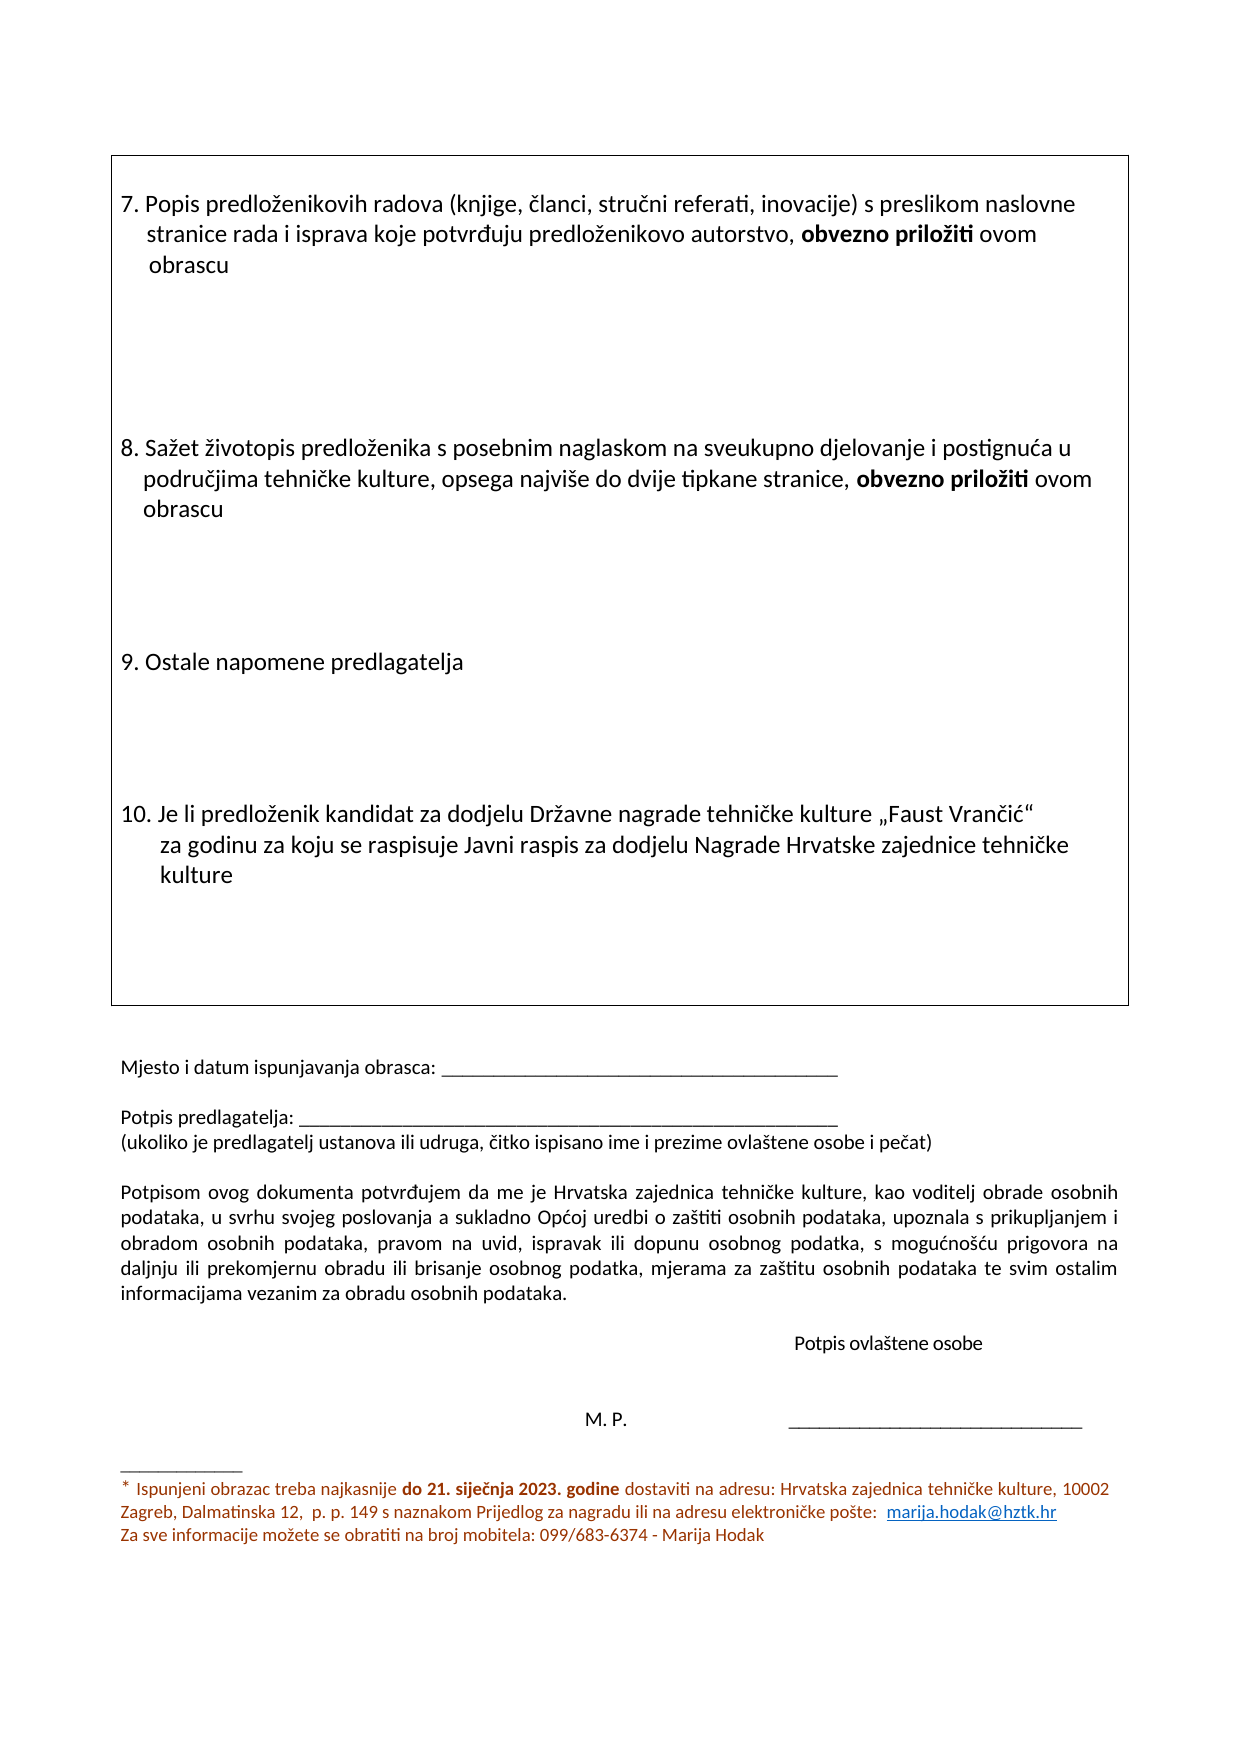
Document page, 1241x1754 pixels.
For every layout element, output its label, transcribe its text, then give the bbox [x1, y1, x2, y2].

text 7. Popis predloženikovih radova (knjige, članci, stručni referati, inovacije) s preslikom naslovne [120, 188, 1120, 219]
text _____________ [120, 1453, 1120, 1475]
text 9. Ostale napomene predlagatelja [120, 646, 1120, 676]
text obrascu [120, 249, 1120, 280]
text za godinu za koju se raspisuje Javni raspis za dodjelu Nagrade Hrvatske zajednice tehničke [120, 829, 1120, 859]
text 8. Sažet životopis predloženika s posebnim naglaskom na sveukupno djelovanje i postignuća u [120, 432, 1120, 463]
text Potpis predlagatelja: ____________________________________________________ [120, 1104, 1120, 1129]
text 10. Je li predloženik kandidat za dodjelu Državne nagrade tehničke kulture „Faust Vrančić“ [120, 798, 1120, 829]
text Potpis ovlaštene osobe [794, 1330, 1120, 1355]
text Mjesto i datum ispunjavanja obrasca: ______________________________________ [120, 1054, 1120, 1080]
text stranice rada i isprava koje potvrđuju predloženikovo autorstvo, obvezno priložiti ovom [120, 219, 1120, 249]
text * Ispunjeni obrazac treba najkasnije do 21. siječnja 2023. godine dostaviti na adresu: Hrvatska zajednica tehničke kulture, 10002 Zagreb, Dalmatinska 12, p. p. 149 s naznakom Prijedlog za nagradu ili na adresu elektroničke pošte: marija.hodak@hztk.hr [120, 1475, 1110, 1523]
text obrascu [120, 493, 1120, 524]
text Za sve informacije možete se obratiti na broj mobitela: 099/683-6374 - Marija Hodak [120, 1523, 1110, 1546]
text M. P. _____________________________ [120, 1406, 1120, 1432]
text Potpisom ovog dokumenta potvrđujem da me je Hrvatska zajednica tehničke kulture, kao voditelj obrade osobnih podataka, u svrhu svojeg poslovanja a sukladno Općoj uredbi o zaštiti osobnih podataka, upoznala s prikupljanjem i obradom osobnih podataka, pravom na uvid, ispravak ili dopunu osobnog podatka, s mogućnošću prigovora na daljnju ili prekomjernu obradu ili brisanje osobnog podatka, mjerama za zaštitu osobnih podataka te svim ostalim informacijama vezanim za obradu osobnih podataka. [120, 1179, 1120, 1306]
text područjima tehničke kulture, opsega najviše do dvije tipkane stranice, obvezno priložiti ovom [120, 463, 1120, 493]
text kulture [120, 859, 1120, 890]
text (ukoliko je predlagatelj ustanova ili udruga, čitko ispisano ime i prezime ovlaštene osobe i pečat) [120, 1129, 1120, 1155]
